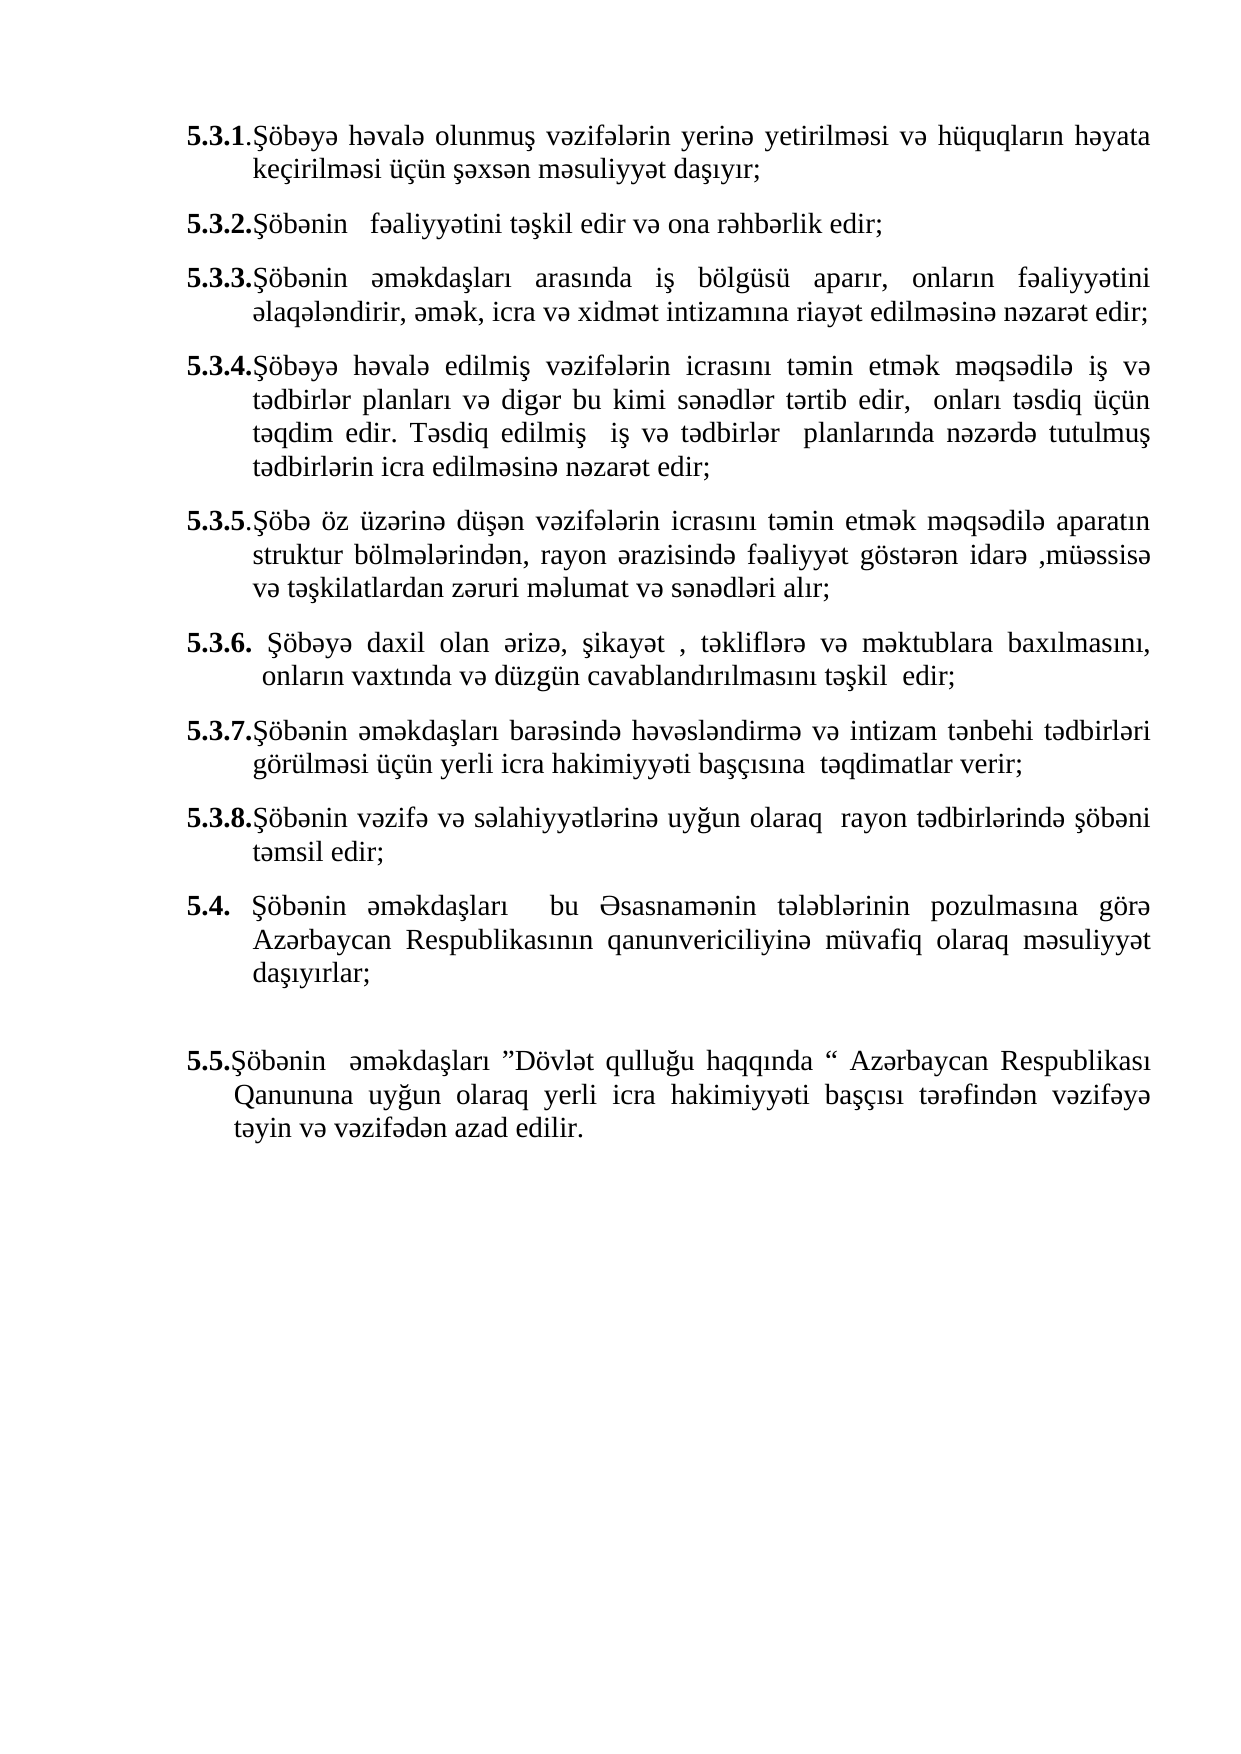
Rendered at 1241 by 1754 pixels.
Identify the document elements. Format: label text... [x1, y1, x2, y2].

text 5.4. Şöbənin əməkdaşları bu Əsasnamənin tələblərinin pozulmasına görə Azərbaycan Respublikasının qanunvericiliyinə müvafiq olaraq məsuliyyət daşıyırlar; [187, 888, 1152, 989]
text 5.3.7.Şöbənin əməkdaşları barəsində həvəsləndirmə və intizam tənbehi tədbirləri görülməsi üçün yerli icra hakimiyyəti başçısına təqdimatlar verir; [187, 713, 1152, 780]
text 5.3.4.Şöbəyə həvalə edilmiş vəzifələrin icrasını təmin etmək məqsədilə iş və tədbirlər planları və digər bu kimi sənədlər tərtib edir, onları təsdiq üçün təqdim edir. Təsdiq edilmiş iş və tədbirlər planlarında nəzərdə tutulmuş tədbirlərin icra edilməsinə nəzarət edir; [187, 348, 1152, 482]
text 5.3.2.Şöbənin fəaliyyətini təşkil edir və ona rəhbərlik edir; [187, 206, 1152, 239]
text 5.3.6. Şöbəyə daxil olan ərizə, şikayət , təkliflərə və məktublara baxılmasını, onların vaxtında və düzgün cavablandırılmasını təşkil edir; [187, 625, 1152, 692]
text 5.3.5.Şöbə öz üzərinə düşən vəzifələrin icrasını təmin etmək məqsədilə aparatın struktur bölmələrindən, rayon ərazisində fəaliyyət göstərən idarə ,müəssisə və təşkilatlardan zəruri məlumat və sənədləri alır; [187, 503, 1152, 604]
text 5.3.8.Şöbənin vəzifə və səlahiyyətlərinə uyğun olaraq rayon tədbirlərində şöbəni təmsil edir; [187, 801, 1152, 868]
text 5.3.3.Şöbənin əməkdaşları arasında iş bölgüsü aparır, onların fəaliyyətini əlaqələndirir, əmək, icra və xidmət intizamına riayət edilməsinə nəzarət edir; [187, 260, 1152, 327]
text 5.5.Şöbənin əməkdaşları ”Dövlət qulluğu haqqında “ Azərbaycan Respublikası Qanununa uyğun olaraq yerli icra hakimiyyəti başçısı tərəfindən vəzifəyə təyin və vəzifədən azad edilir. [187, 1043, 1152, 1144]
text 5.3.1.Şöbəyə həvalə olunmuş vəzifələrin yerinə yetirilməsi və hüquqların həyata keçirilməsi üçün şəxsən məsuliyyət daşıyır; [187, 118, 1152, 185]
